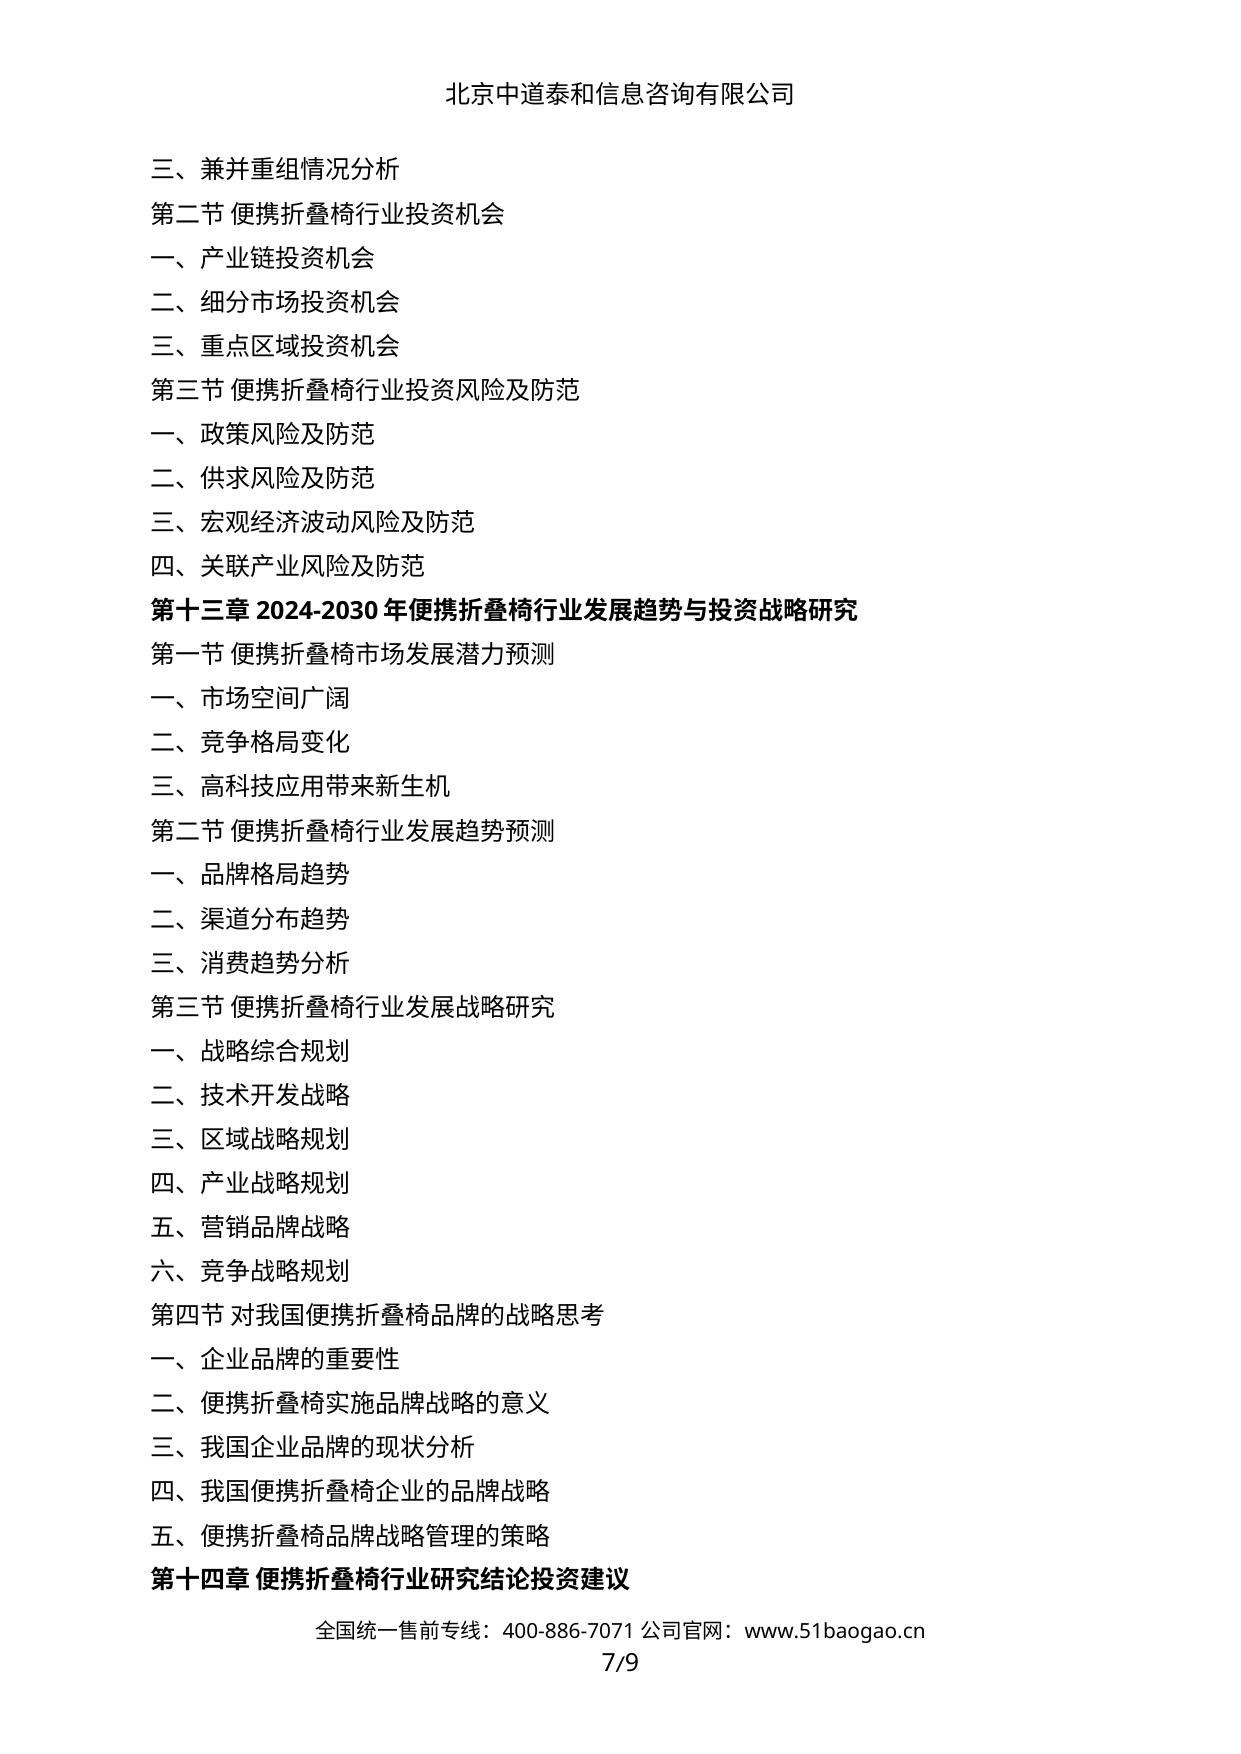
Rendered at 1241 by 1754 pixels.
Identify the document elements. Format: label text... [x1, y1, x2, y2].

text 一、企业品牌的重要性 [150, 1340, 1090, 1376]
text 二、竞争格局变化 [150, 723, 1090, 759]
text 第十四章 便携折叠椅行业研究结论投资建议 [150, 1560, 1090, 1596]
text 一、产业链投资机会 [150, 238, 1090, 274]
text 第二节 便携折叠椅行业发展趋势预测 [150, 811, 1090, 847]
text 三、我国企业品牌的现状分析 [150, 1428, 1090, 1464]
text 二、供求风险及防范 [150, 458, 1090, 495]
text 三、区域战略规划 [150, 1119, 1090, 1156]
text 一、品牌格局趋势 [150, 855, 1090, 891]
text 第三节 便携折叠椅行业发展战略研究 [150, 987, 1090, 1023]
text 三、高科技应用带来新生机 [150, 767, 1090, 803]
text 三、消费趋势分析 [150, 943, 1090, 979]
text 第二节 便携折叠椅行业投资机会 [150, 194, 1090, 230]
text 二、便携折叠椅实施品牌战略的意义 [150, 1384, 1090, 1420]
text 三、重点区域投资机会 [150, 326, 1090, 362]
text 二、渠道分布趋势 [150, 899, 1090, 935]
text 二、细分市场投资机会 [150, 282, 1090, 318]
text 一、战略综合规划 [150, 1031, 1090, 1067]
text 二、技术开发战略 [150, 1075, 1090, 1112]
text 三、兼并重组情况分析 [150, 150, 1090, 186]
text 第三节 便携折叠椅行业投资风险及防范 [150, 370, 1090, 407]
text 四、产业战略规划 [150, 1163, 1090, 1200]
text 第十三章 2024-2030年便携折叠椅行业发展趋势与投资战略研究 [150, 591, 1090, 627]
text 五、便携折叠椅品牌战略管理的策略 [150, 1516, 1090, 1552]
text 六、竞争战略规划 [150, 1252, 1090, 1288]
text 五、营销品牌战略 [150, 1207, 1090, 1244]
text 三、宏观经济波动风险及防范 [150, 502, 1090, 539]
text 四、关联产业风险及防范 [150, 547, 1090, 583]
text 第一节 便携折叠椅市场发展潜力预测 [150, 635, 1090, 671]
text 一、市场空间广阔 [150, 679, 1090, 715]
text 一、政策风险及防范 [150, 414, 1090, 451]
text 四、我国便携折叠椅企业的品牌战略 [150, 1472, 1090, 1508]
text 第四节 对我国便携折叠椅品牌的战略思考 [150, 1296, 1090, 1332]
